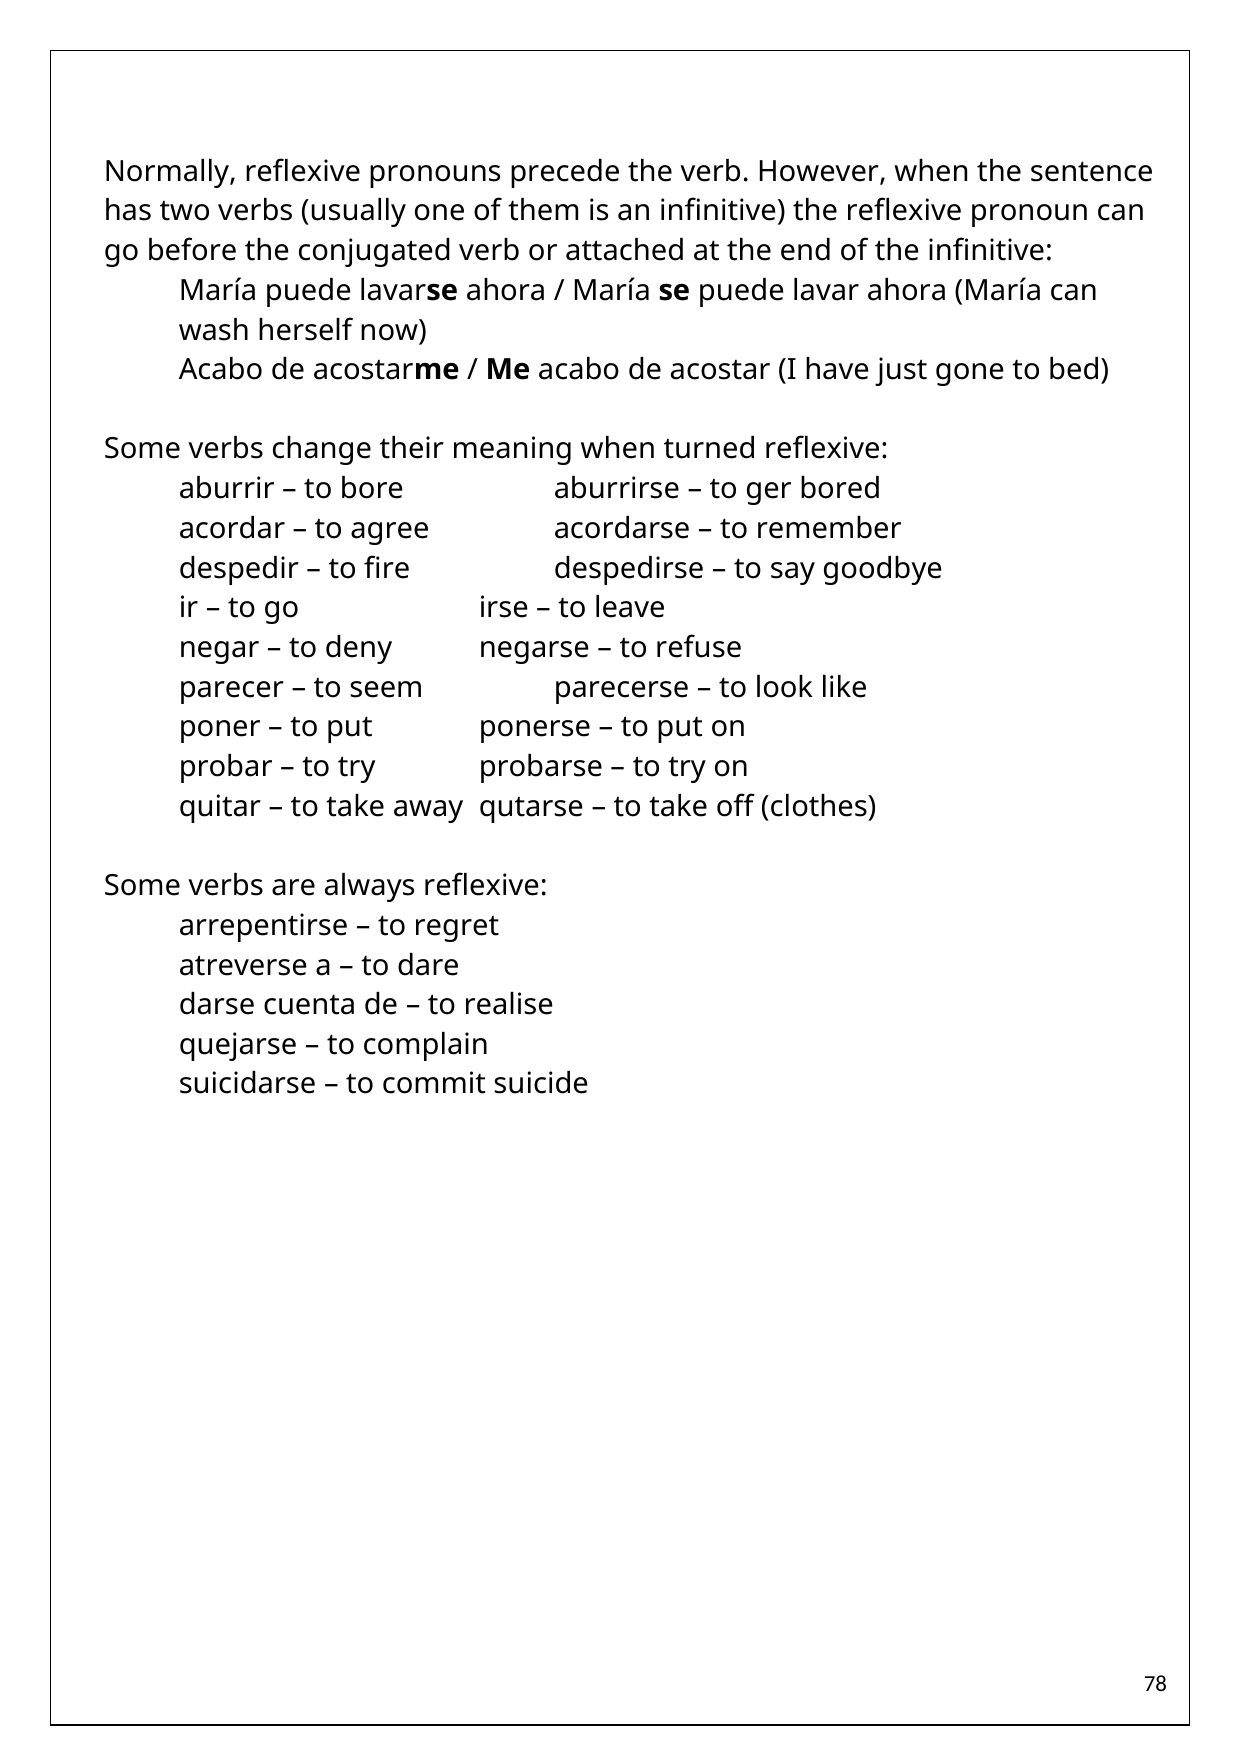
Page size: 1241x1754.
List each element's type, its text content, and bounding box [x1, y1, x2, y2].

text acordar – to agree acordarse – to remember [103, 507, 1167, 547]
text quejarse – to complain [103, 1023, 1167, 1063]
text negar – to deny negarse – to refuse [103, 626, 1167, 666]
text ir – to go irse – to leave [103, 587, 1167, 626]
text Some verbs change their meaning when turned reflexive: [103, 428, 1167, 467]
text quitar – to take away qutarse – to take off (clothes) [103, 785, 1167, 825]
text poner – to put ponerse – to put on [103, 706, 1167, 745]
text atreverse a – to dare [103, 944, 1167, 983]
text Acabo de acostarme / Me acabo de acostar (I have just gone to bed) [178, 348, 1167, 388]
text arrepentirse – to regret [103, 904, 1167, 944]
text probar – to try probarse – to try on [103, 745, 1167, 785]
text parecer – to seem parecerse – to look like [103, 666, 1167, 706]
text suicidarse – to commit suicide [103, 1063, 1167, 1102]
text despedir – to fire despedirse – to say goodbye [103, 547, 1167, 587]
text María puede lavarse ahora / María se puede lavar ahora (María can wash herself now) [178, 269, 1167, 348]
text Some verbs are always reflexive: [103, 864, 1167, 904]
text Normally, reflexive pronouns precede the verb. However, when the sentence has two verbs (usually one of them is an infinitive) the reflexive pronoun can go before the conjugated verb or attached at the end of the infinitive: [103, 150, 1167, 269]
text darse cuenta de – to realise [103, 983, 1167, 1023]
text aburrir – to bore aburrirse – to ger bored [103, 467, 1167, 507]
